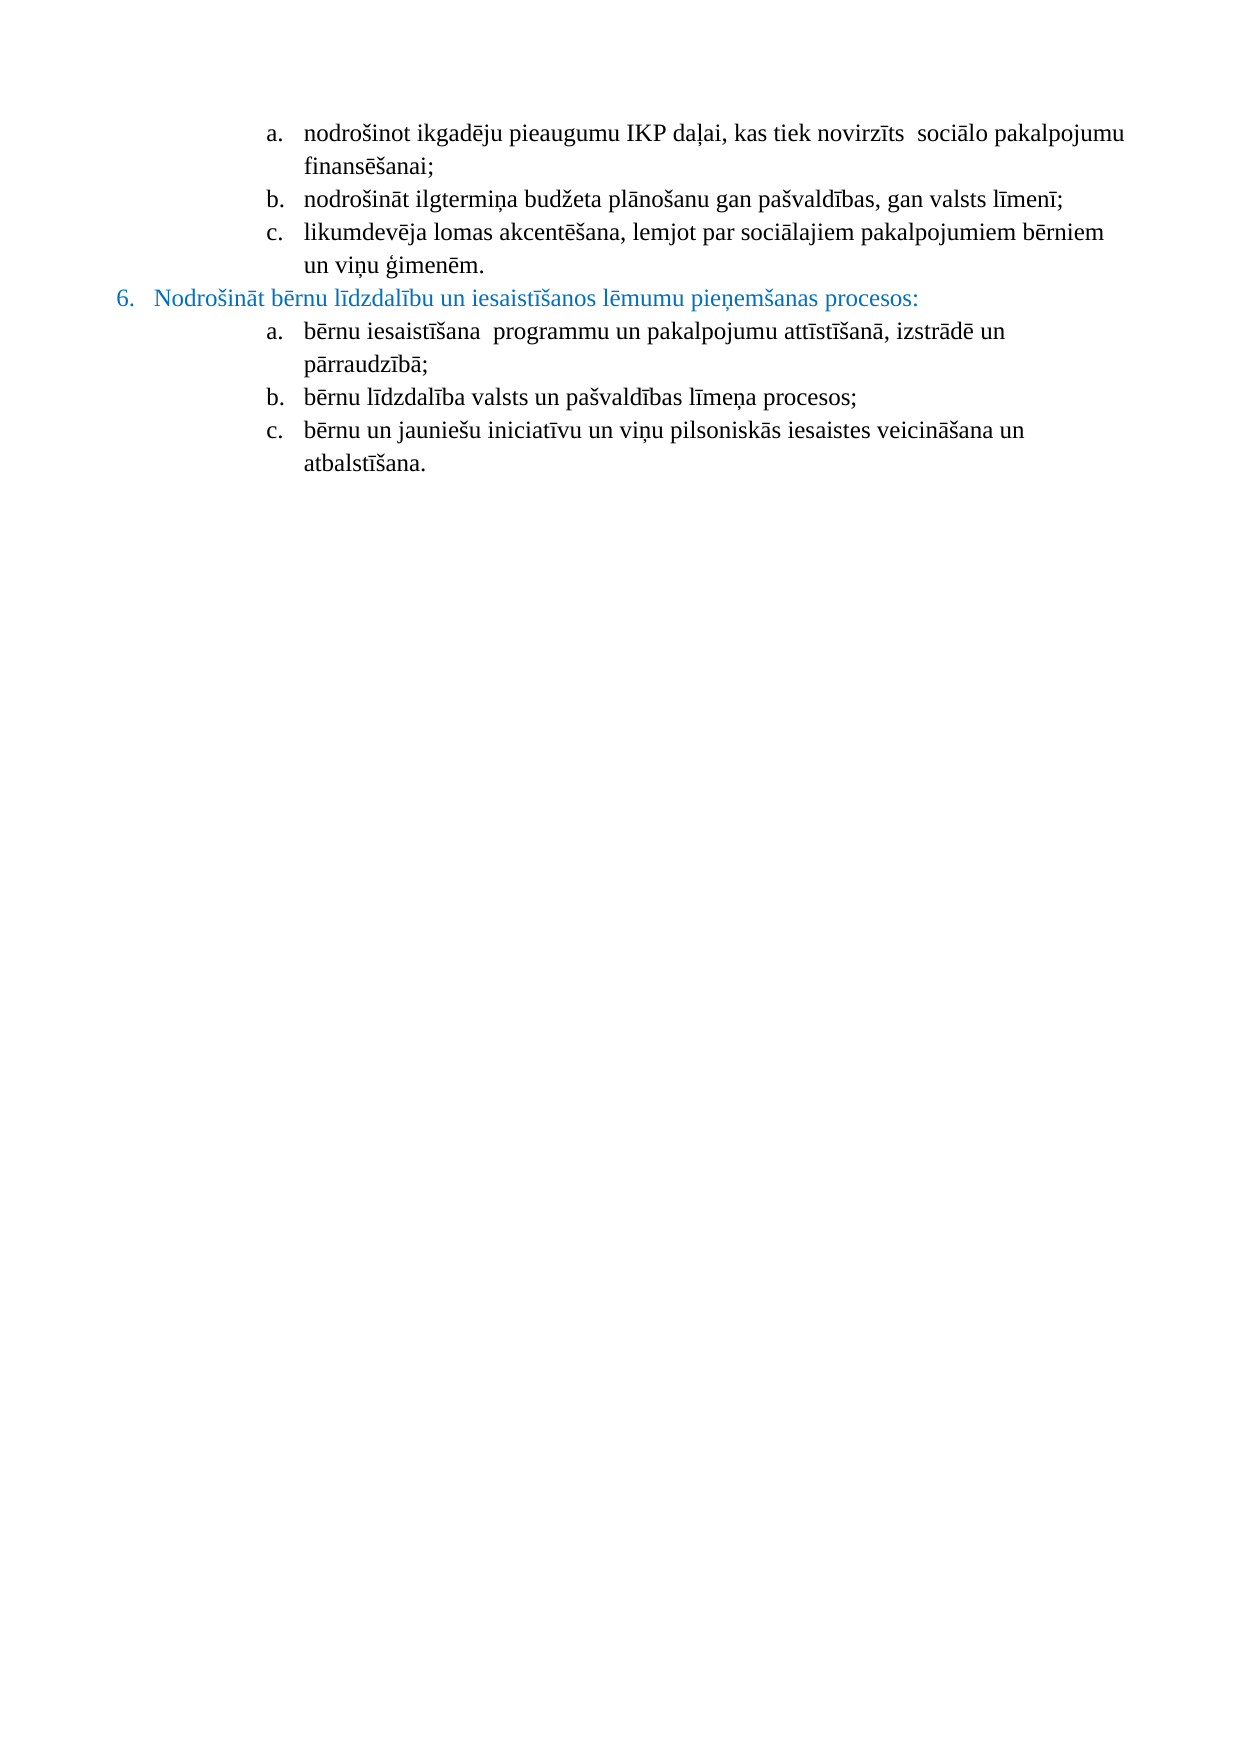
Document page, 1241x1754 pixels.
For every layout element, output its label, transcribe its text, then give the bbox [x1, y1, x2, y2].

list bērnu un jauniešu iniciatīvu un viņu pilsoniskās iesaistes veicināšana un atbalstīšana. [266, 415, 1134, 477]
list Nodrošināt bērnu līdzdalību un iesaistīšanos lēmumu pieņemšanas procesos: [116, 283, 1134, 312]
list nodrošināt ilgtermiņa budžeta plānošanu gan pašvaldības, gan valsts līmenī; [266, 184, 1134, 213]
list bērnu līdzdalība valsts un pašvaldības līmeņa procesos; [266, 382, 1134, 411]
list likumdevēja lomas akcentēšana, lemjot par sociālajiem pakalpojumiem bērniem un viņu ģimenēm. [266, 217, 1134, 279]
list bērnu iesaistīšana programmu un pakalpojumu attīstīšanā, izstrādē un pārraudzībā; [266, 316, 1134, 378]
list nodrošinot ikgadēju pieaugumu IKP daļai, kas tiek novirzīts sociālo pakalpojumu finansēšanai; [266, 118, 1134, 180]
